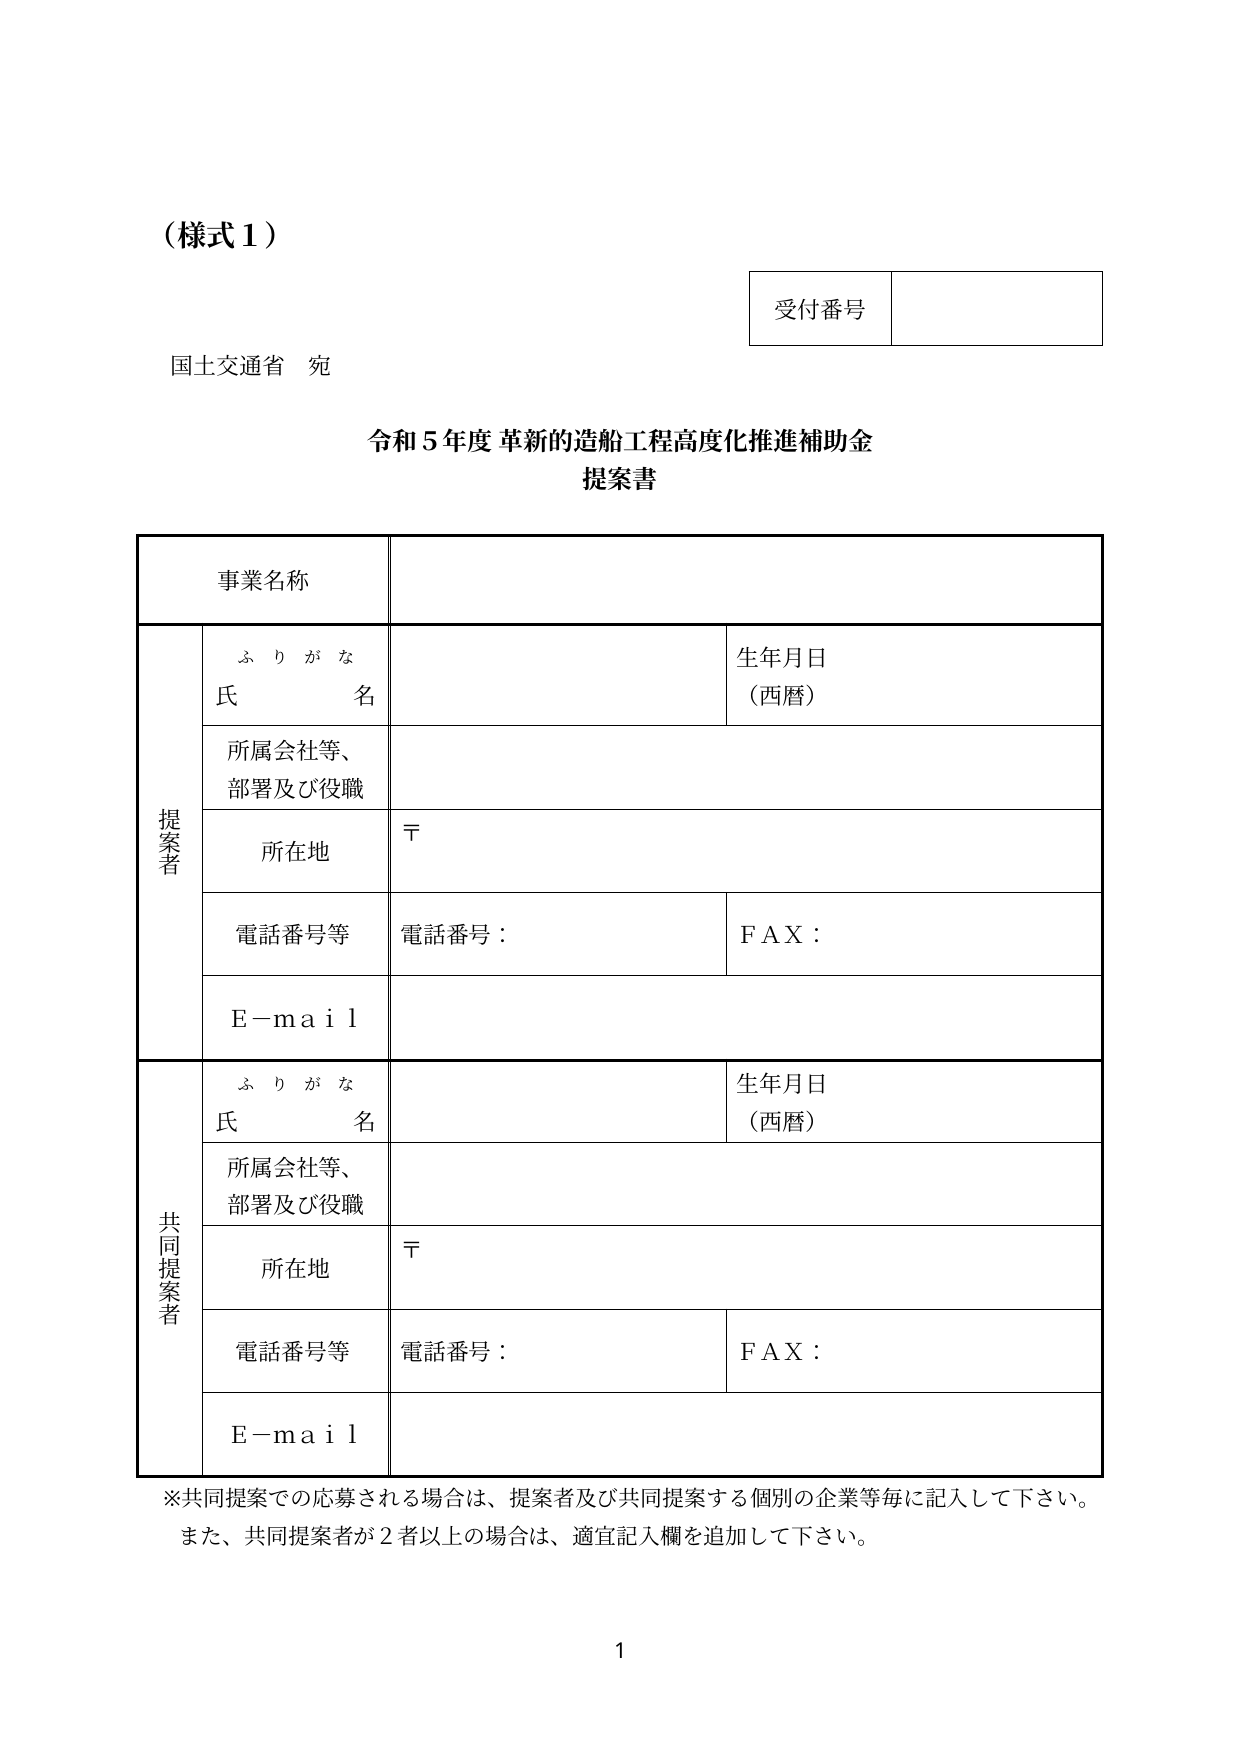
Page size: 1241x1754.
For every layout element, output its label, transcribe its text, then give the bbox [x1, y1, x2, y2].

table_cell 生年月日 （西暦） [727, 626, 1101, 725]
table_cell 所在地 [203, 810, 388, 892]
table_header 受付番号 [750, 272, 891, 344]
text ※共同提案での応募される場合は、提案者及び共同提案する個別の企業等毎に記入して下さい。 [163, 1478, 1092, 1516]
table_cell [391, 1062, 726, 1142]
table_cell [391, 726, 1101, 808]
table_cell 所属会社等、 部署及び役職 [203, 1143, 388, 1225]
table_cell 〒 [391, 1226, 1101, 1308]
text また、共同提案者が２者以上の場合は、適宜記入欄を追加して下さい。 [179, 1516, 1092, 1553]
table_cell 電話番号等 [203, 893, 388, 975]
table_cell [391, 976, 1101, 1058]
table_cell [391, 1143, 1101, 1225]
text 国土交通省 宛 [148, 346, 1092, 383]
text （様式１） [148, 196, 1092, 271]
table_cell [391, 626, 726, 725]
table_header 事業名称 [139, 537, 388, 623]
table_cell ＦＡＸ： [727, 893, 1101, 975]
table_cell 生年月日 （西暦） [727, 1062, 1101, 1142]
table_cell 〒 [391, 810, 1101, 892]
table_header [391, 537, 1101, 623]
text 令和５年度 革新的造船工程高度化推進補助金 [148, 421, 1092, 458]
table_cell [391, 1393, 1101, 1475]
table_cell ＦＡＸ： [727, 1310, 1101, 1392]
table_cell Ｅ－ｍａｉｌ [203, 1393, 388, 1475]
table_cell ふ り が な 氏 名 [203, 626, 388, 725]
text 提案書 [148, 458, 1092, 496]
table_cell 所属会社等、 部署及び役職 [203, 726, 388, 808]
table_cell 電話番号等 [203, 1310, 388, 1392]
table_cell 提案者 [139, 626, 202, 1058]
table_cell 電話番号： [391, 1310, 726, 1392]
table_cell ふ り が な 氏 名 [203, 1062, 388, 1142]
table_cell 所在地 [203, 1226, 388, 1308]
table_cell 共同提案者 [139, 1062, 202, 1475]
table_header [892, 272, 1102, 344]
table_cell 電話番号： [391, 893, 726, 975]
table_cell Ｅ－ｍａｉｌ [203, 976, 388, 1058]
